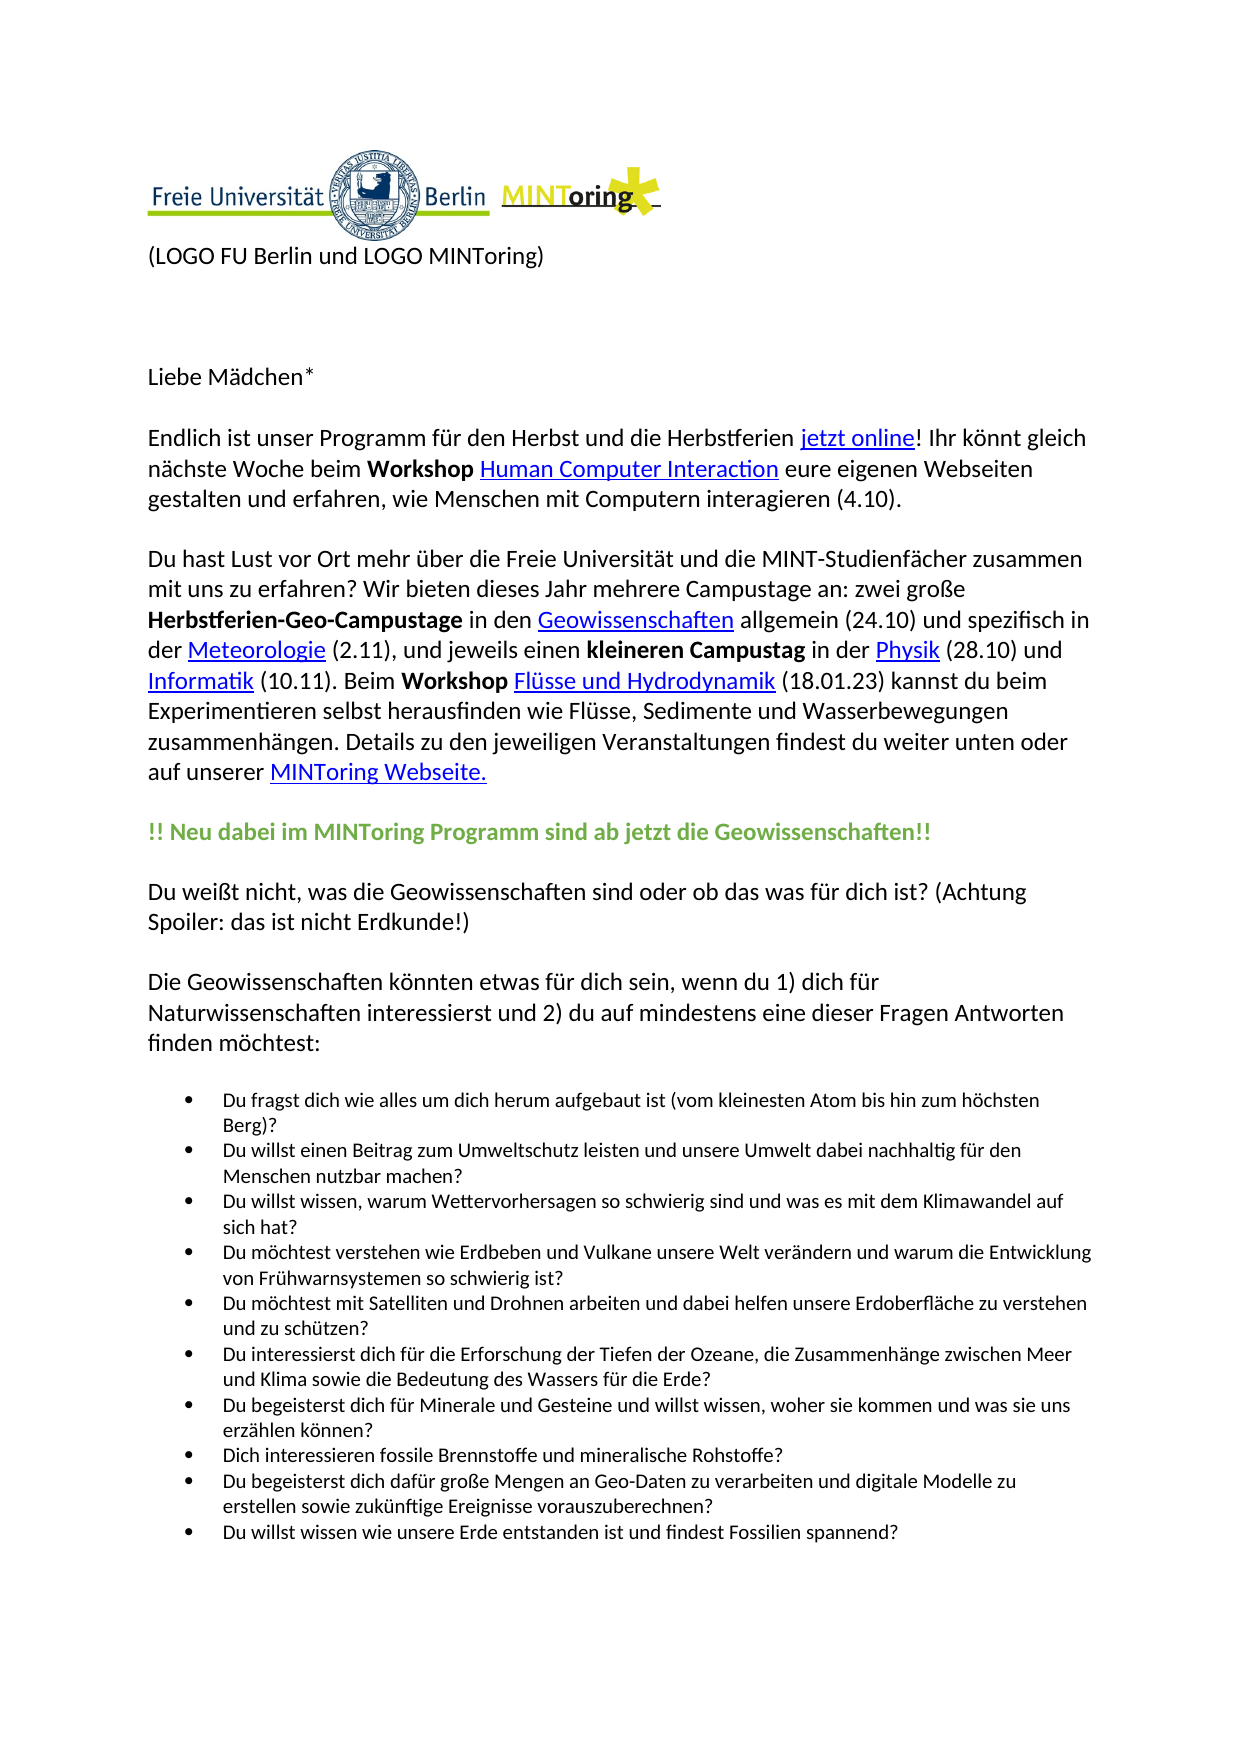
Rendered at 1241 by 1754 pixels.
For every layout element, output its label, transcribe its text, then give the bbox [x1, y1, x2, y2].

text Du hast Lust vor Ort mehr über die Freie Universität und die MINT-Studienfächer zusammen mit uns zu erfahren? Wir bieten dieses Jahr mehrere Campustage an: zwei große Herbstferien-Geo-Campustage in den Geowissenschaften allgemein (24.10) und spezifisch in der Meteorologie (2.11), und jeweils einen kleineren Campustag in der Physik (28.10) und Informatik (10.11). Beim Workshop Flüsse und Hydrodynamik (18.01.23) kannst du beim Experimentieren selbst herausfinden wie Flüsse, Sedimente und Wasserbewegungen zusammenhängen. Details zu den jeweiligen Veranstaltungen findest du weiter unten oder auf unserer MINToring Webseite. [148, 543, 1093, 787]
text Liebe Mädchen* Endlich ist unser Programm für den Herbst und die Herbstferien jetzt online! Ihr könnt gleich nächste Woche beim Workshop Human Computer Interaction eure eigenen Webseiten gestalten und erfahren, wie Menschen mit Computern interagieren (4.10). [148, 361, 1093, 514]
list Du möchtest verstehen wie Erdbeben und Vulkane unsere Welt verändern und warum die Entwicklung von Frühwarnsystemen so schwierig ist? [185, 1239, 1093, 1290]
text (LOGO FU Berlin und LOGO MINToring) [148, 240, 1093, 271]
list Du fragst dich wie alles um dich herum aufgebaut ist (vom kleinesten Atom bis hin zum höchsten Berg)? [185, 1087, 1093, 1138]
list Dich interessieren fossile Brennstoffe und mineralische Rohstoffe? [185, 1443, 1093, 1468]
text Die Geowissenschaften könnten etwas für dich sein, wenn du 1) dich für Naturwissenschaften interessierst und 2) du auf mindestens eine dieser Fragen Antworten finden möchtest: [148, 966, 1093, 1058]
list Du begeisterst dich dafür große Mengen an Geo-Daten zu verarbeiten und digitale Modelle zu erstellen sowie zukünftige Ereignisse vorauszuberechnen? [185, 1468, 1093, 1519]
text !! Neu dabei im MINToring Programm sind ab jetzt die Geowissenschaften!! [148, 816, 1093, 847]
picture [147, 150, 490, 241]
list Du begeisterst dich für Minerale und Gesteine und willst wissen, woher sie kommen und was sie uns erzählen können? [185, 1392, 1093, 1443]
list Du interessierst dich für die Erforschung der Tiefen der Ozeane, die Zusammenhänge zwischen Meer und Klima sowie die Bedeutung des Wassers für die Erde? [185, 1341, 1093, 1392]
text Du weißt nicht, was die Geowissenschaften sind oder ob das was für dich ist? (Achtung Spoiler: das ist nicht Erdkunde!) [148, 876, 1093, 937]
picture [501, 147, 661, 241]
list Du willst wissen, warum Wettervorhersagen so schwierig sind und was es mit dem Klimawandel auf sich hat? [185, 1188, 1093, 1239]
list Du willst einen Beitrag zum Umweltschutz leisten und unsere Umwelt dabei nachhaltig für den Menschen nutzbar machen? [185, 1138, 1093, 1188]
list Du willst wissen wie unsere Erde entstanden ist und findest Fossilien spannend? [185, 1519, 1093, 1544]
list Du möchtest mit Satelliten und Drohnen arbeiten und dabei helfen unsere Erdoberfläche zu verstehen und zu schützen? [185, 1290, 1093, 1341]
